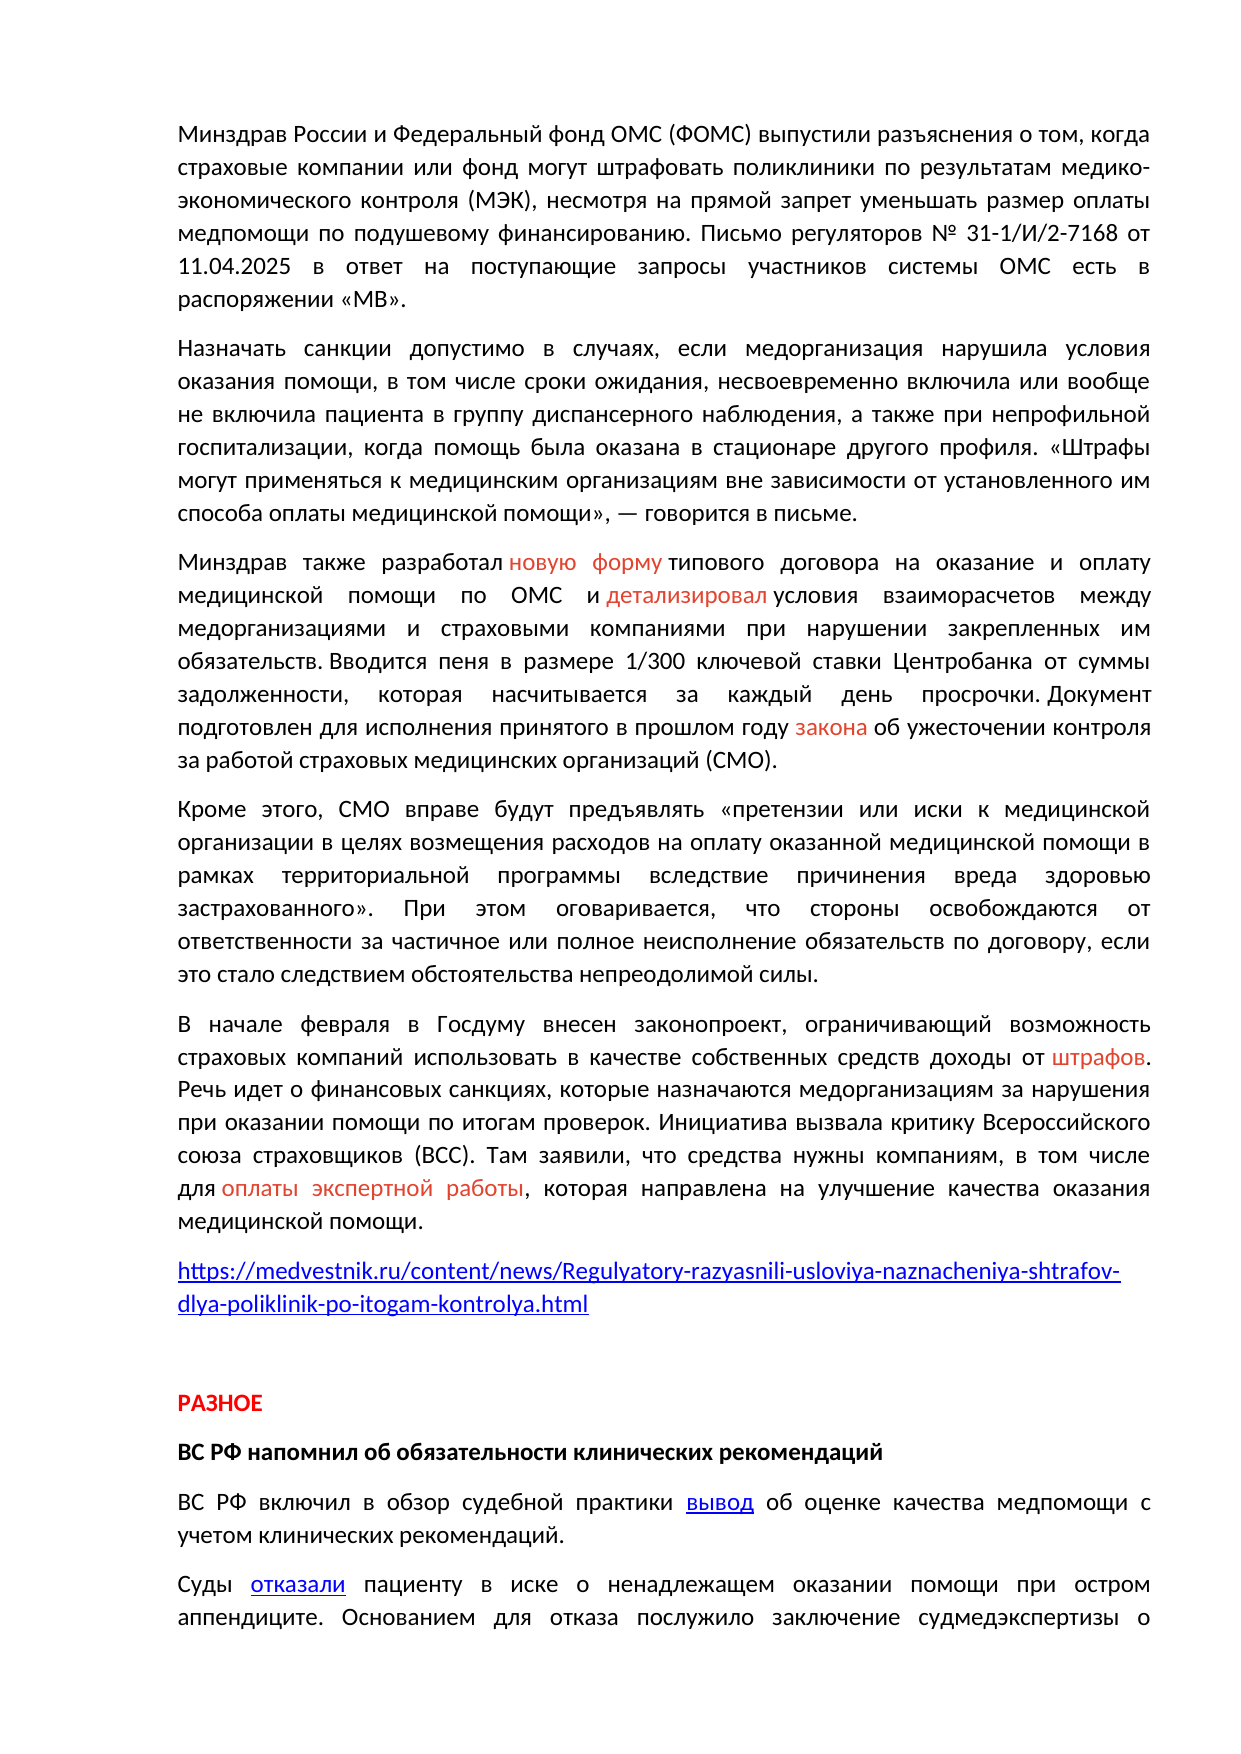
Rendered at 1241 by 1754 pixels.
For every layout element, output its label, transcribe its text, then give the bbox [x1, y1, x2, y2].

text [177, 1568, 1152, 1632]
text Минздрав России и Федеральный фонд ОМС (ФОМС) выпустили разъяснения о том, когда страховые компании или фонд могут штрафовать поликлиники по результатам медико-экономического контроля (МЭК), несмотря на прямой запрет уменьшать размер оплаты медпомощи по подушевому финансированию. Письмо регуляторов № 31-1/И/2-7168 от 11.04.2025 в ответ на поступающие запросы участников системы ОМС есть в распоряжении «МВ». [177, 118, 1152, 313]
text ВС РФ напомнил об обязательности клинических рекомендаций [177, 1436, 1152, 1467]
text https://medvestnik.ru/content/news/Regulyatory-razyasnili-usloviya-naznacheniya-shtrafov-dlya-poliklinik-po-itogam-kontrolya.html [177, 1255, 1152, 1318]
text Кроме этого, СМО вправе будут предъявлять «претензии или иски к медицинской организации в целях возмещения расходов на оплату оказанной медицинской помощи в рамках территориальной программы вследствие причинения вреда здоровью застрахованного». При этом оговаривается, что стороны освобождаются от ответственности за частичное или полное неисполнение обязательств по договору, если это стало следствием обстоятельства непреодолимой силы. [177, 793, 1152, 989]
text В начале февраля в Госдуму внесен законопроект, ограничивающий возможность страховых компаний использовать в качестве собственных средств доходы от штрафов. Речь идет о финансовых санкциях, которые назначаются медорганизациям за нарушения при оказании помощи по итогам проверок. Инициатива вызвала критику Всероссийского союза страховщиков (ВСС). Там заявили, что средства нужны компаниям, в том числе для оплаты экспертной работы, которая направлена на улучшение качества оказания медицинской помощи. [177, 1008, 1152, 1236]
text ВС РФ включил в обзор судебной практики вывод об оценке качества медпомощи с учетом клинических рекомендаций. [177, 1486, 1152, 1549]
text Минздрав также разработал новую форму типового договора на оказание и оплату ‎медицинской помощи по ОМС и детализировал условия взаиморасчетов между медорганизациями и страховыми компаниями при нарушении закрепленных им обязательств. Вводится пеня в размере 1/300 ключевой ставки Центробанка от суммы задолженности, которая насчитывается за каждый день просрочки. Документ подготовлен для исполнения принятого в прошлом году закона об ужесточении контроля за работой страховых медицинских организаций (СМО). [177, 546, 1152, 774]
text Назначать санкции допустимо в случаях, если медорганизация нарушила условия оказания помощи, в том числе сроки ожидания, несвоевременно включила или вообще не включила пациента в группу диспансерного наблюдения, а также при непрофильной госпитализации, когда помощь была оказана в стационаре другого профиля. «Штрафы могут применяться к медицинским организациям вне зависимости от установленного им способа оплаты медицинской помощи», — говорится в письме. [177, 332, 1152, 527]
text РАЗНОЕ [177, 1387, 1152, 1417]
